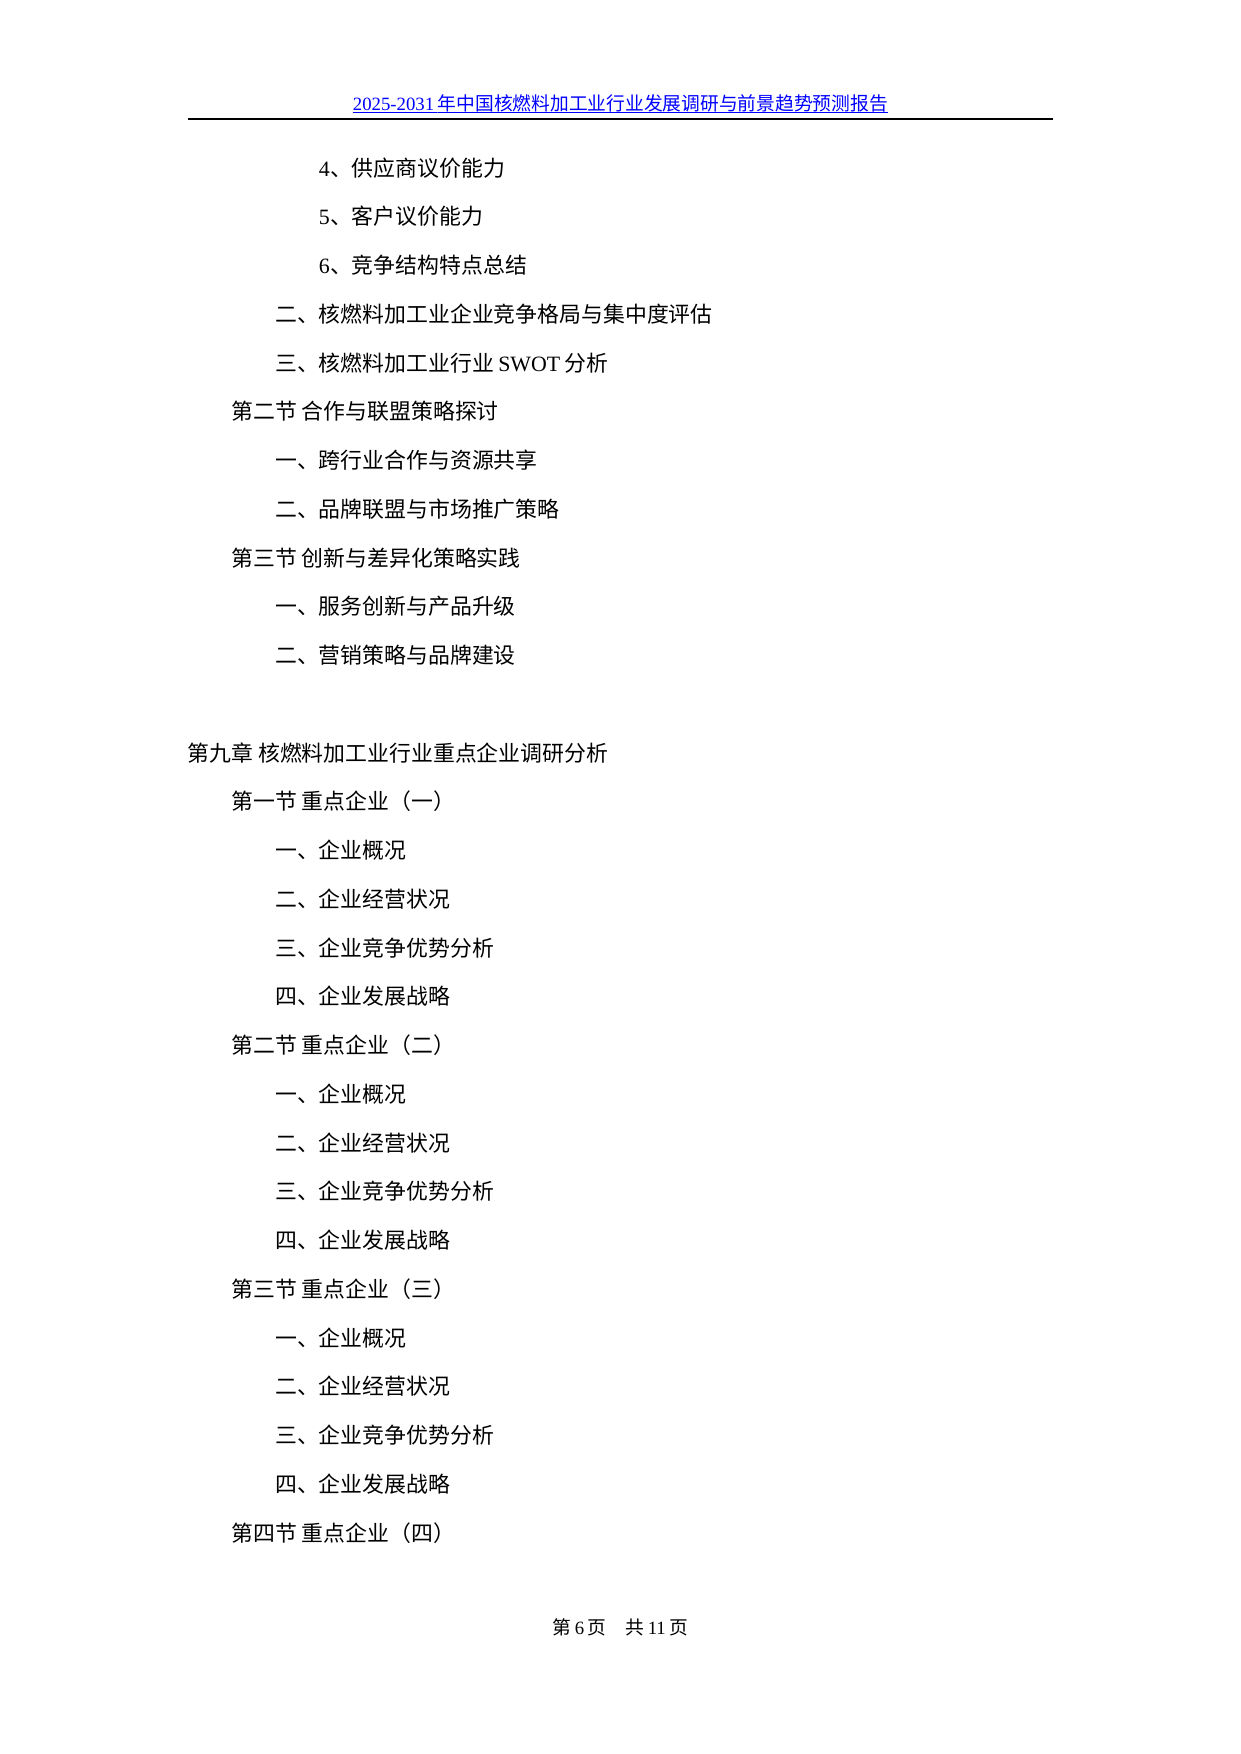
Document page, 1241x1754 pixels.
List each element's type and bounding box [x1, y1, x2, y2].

text [187, 150, 1053, 1548]
